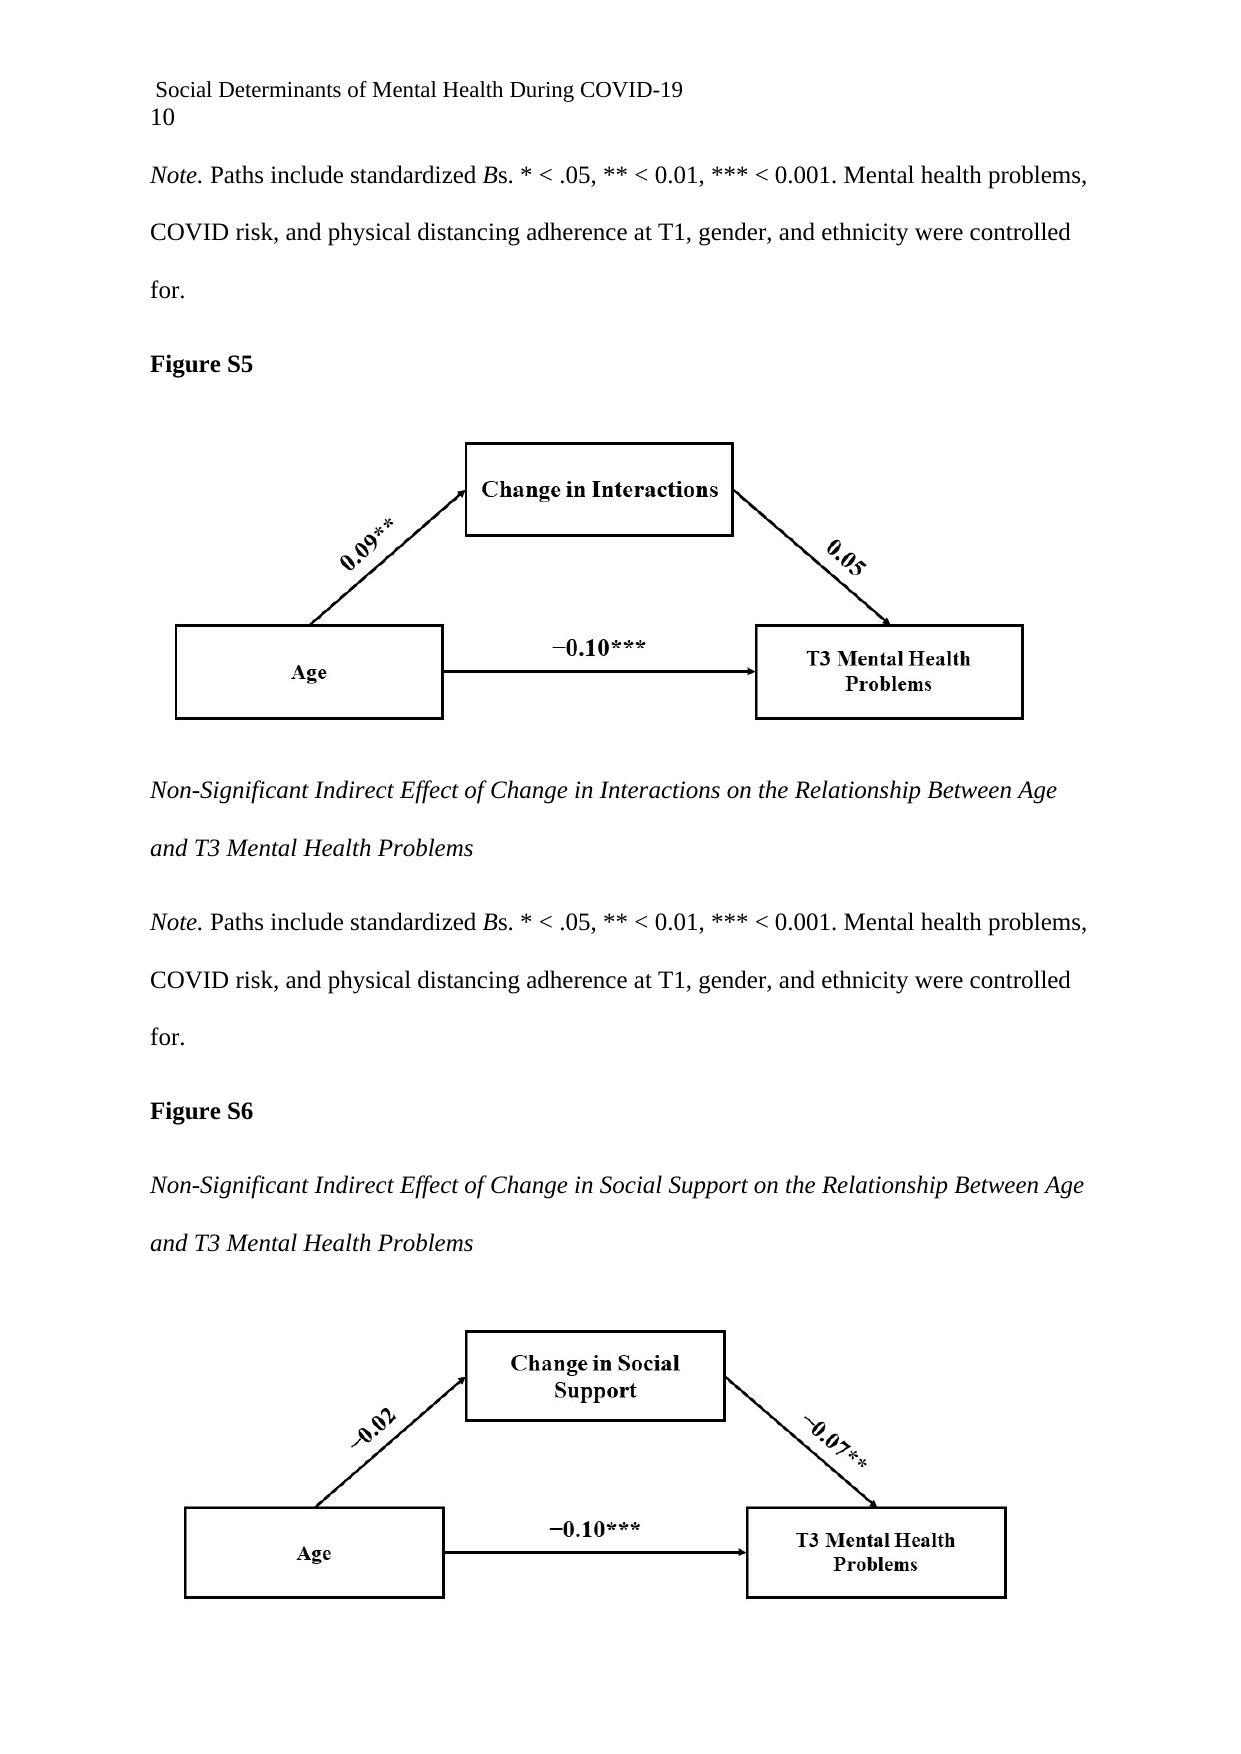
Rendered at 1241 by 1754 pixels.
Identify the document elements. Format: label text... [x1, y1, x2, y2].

text Note. Paths include standardized Bs. * < .05, ** < 0.01, *** < 0.001. Mental health problems, COVID risk, and physical distancing adherence at T1, gender, and ethnicity were controlled for. [150, 907, 1090, 1051]
text Note. Paths include standardized Bs. * < .05, ** < 0.01, *** < 0.001. Mental health problems, COVID risk, and physical distancing adherence at T1, gender, and ethnicity were controlled for. [150, 160, 1090, 304]
text Figure S6 [150, 1096, 1090, 1125]
picture [150, 423, 1052, 747]
text Figure S5 [150, 349, 1090, 378]
text Non-Significant Indirect Effect of Change in Social Support on the Relationship Between Age and T3 Mental Health Problems [150, 1171, 1090, 1257]
picture [150, 1303, 1036, 1636]
